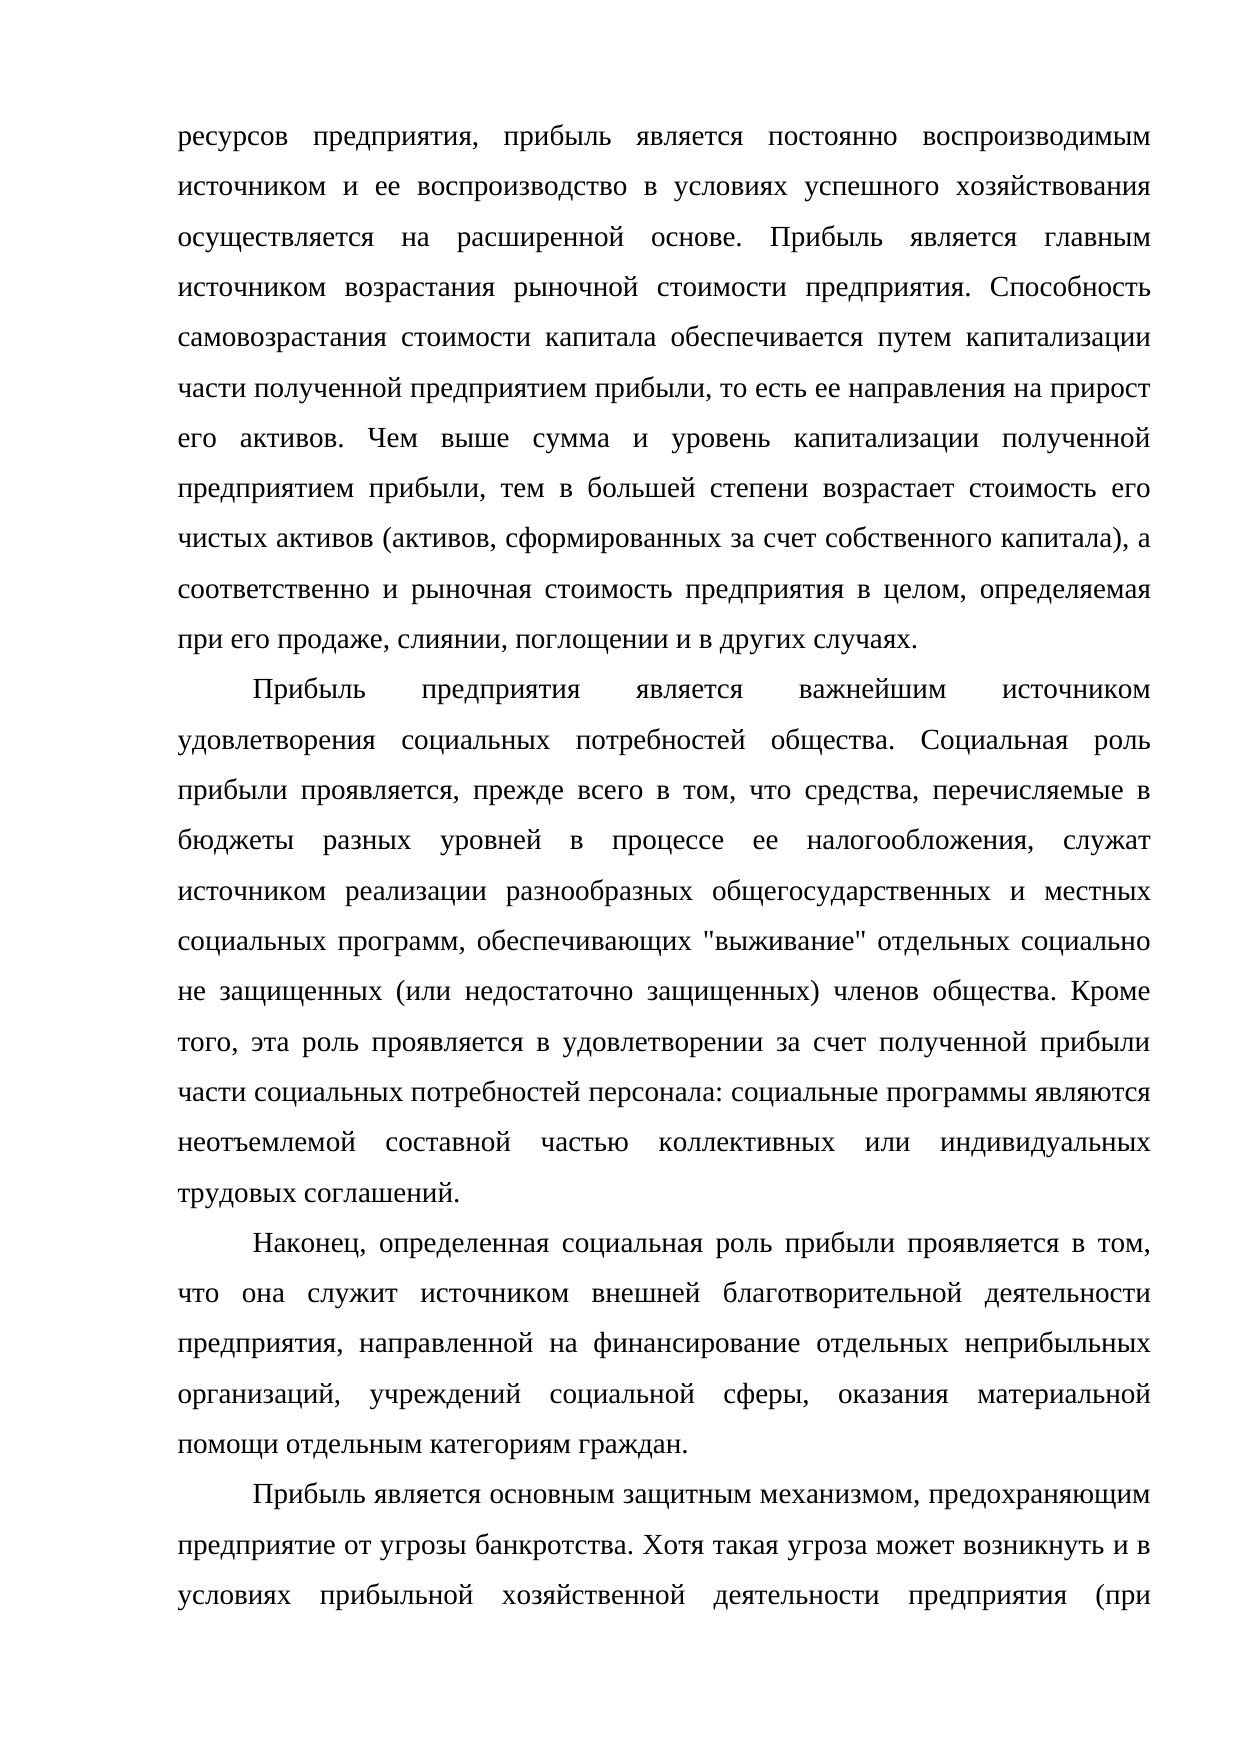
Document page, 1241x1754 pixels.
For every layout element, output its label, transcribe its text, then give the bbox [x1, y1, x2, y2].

text Прибыль предприятия является важнейшим источником удовлетворения социальных потребностей общества. Социальная роль прибыли проявляется, прежде всего в том, что средства, перечисляемые в бюджеты разных уровней в процессе ее налогообложения, служат источником реализации разнообразных общегосударственных и местных социальных программ, обеспечивающих "выживание" отдельных социально не защищенных (или недостаточно защищенных) членов общества. Кроме того, эта роль проявляется в удовлетворении за счет полученной прибыли части социальных потребностей персонала: социальные программы являются неотъемлемой составной частью коллективных или индивидуальных трудовых соглашений. [177, 672, 1152, 1208]
text Наконец, определенная социальная роль прибыли проявляется в том, что она служит источником внешней благотворительной деятельности предприятия, направленной на финансирование отдельных неприбыльных организаций, учреждений социальной сферы, оказания материальной помощи отдельным категориям граждан. [177, 1225, 1152, 1460]
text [177, 1477, 1152, 1611]
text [177, 118, 1152, 655]
